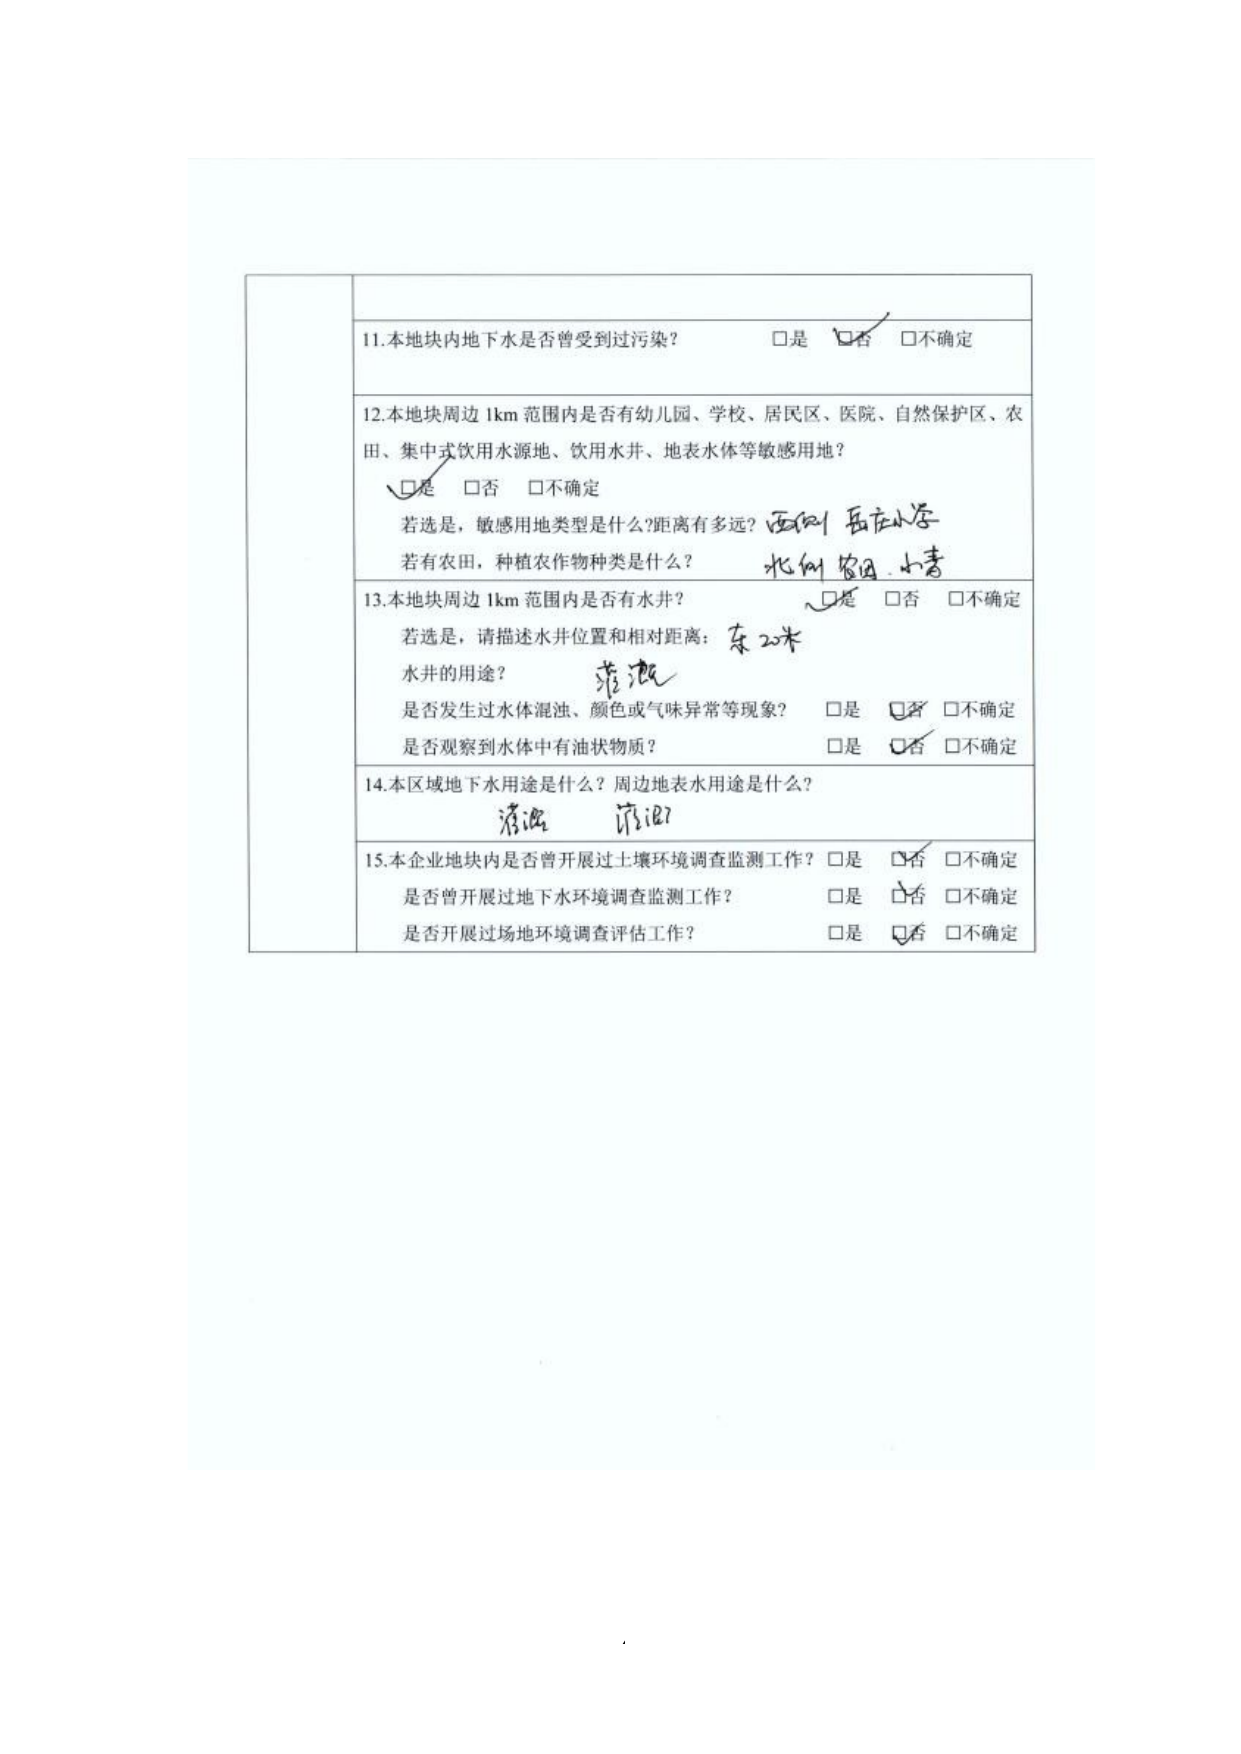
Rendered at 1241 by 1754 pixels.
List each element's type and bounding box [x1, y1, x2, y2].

picture [187, 158, 1096, 1470]
